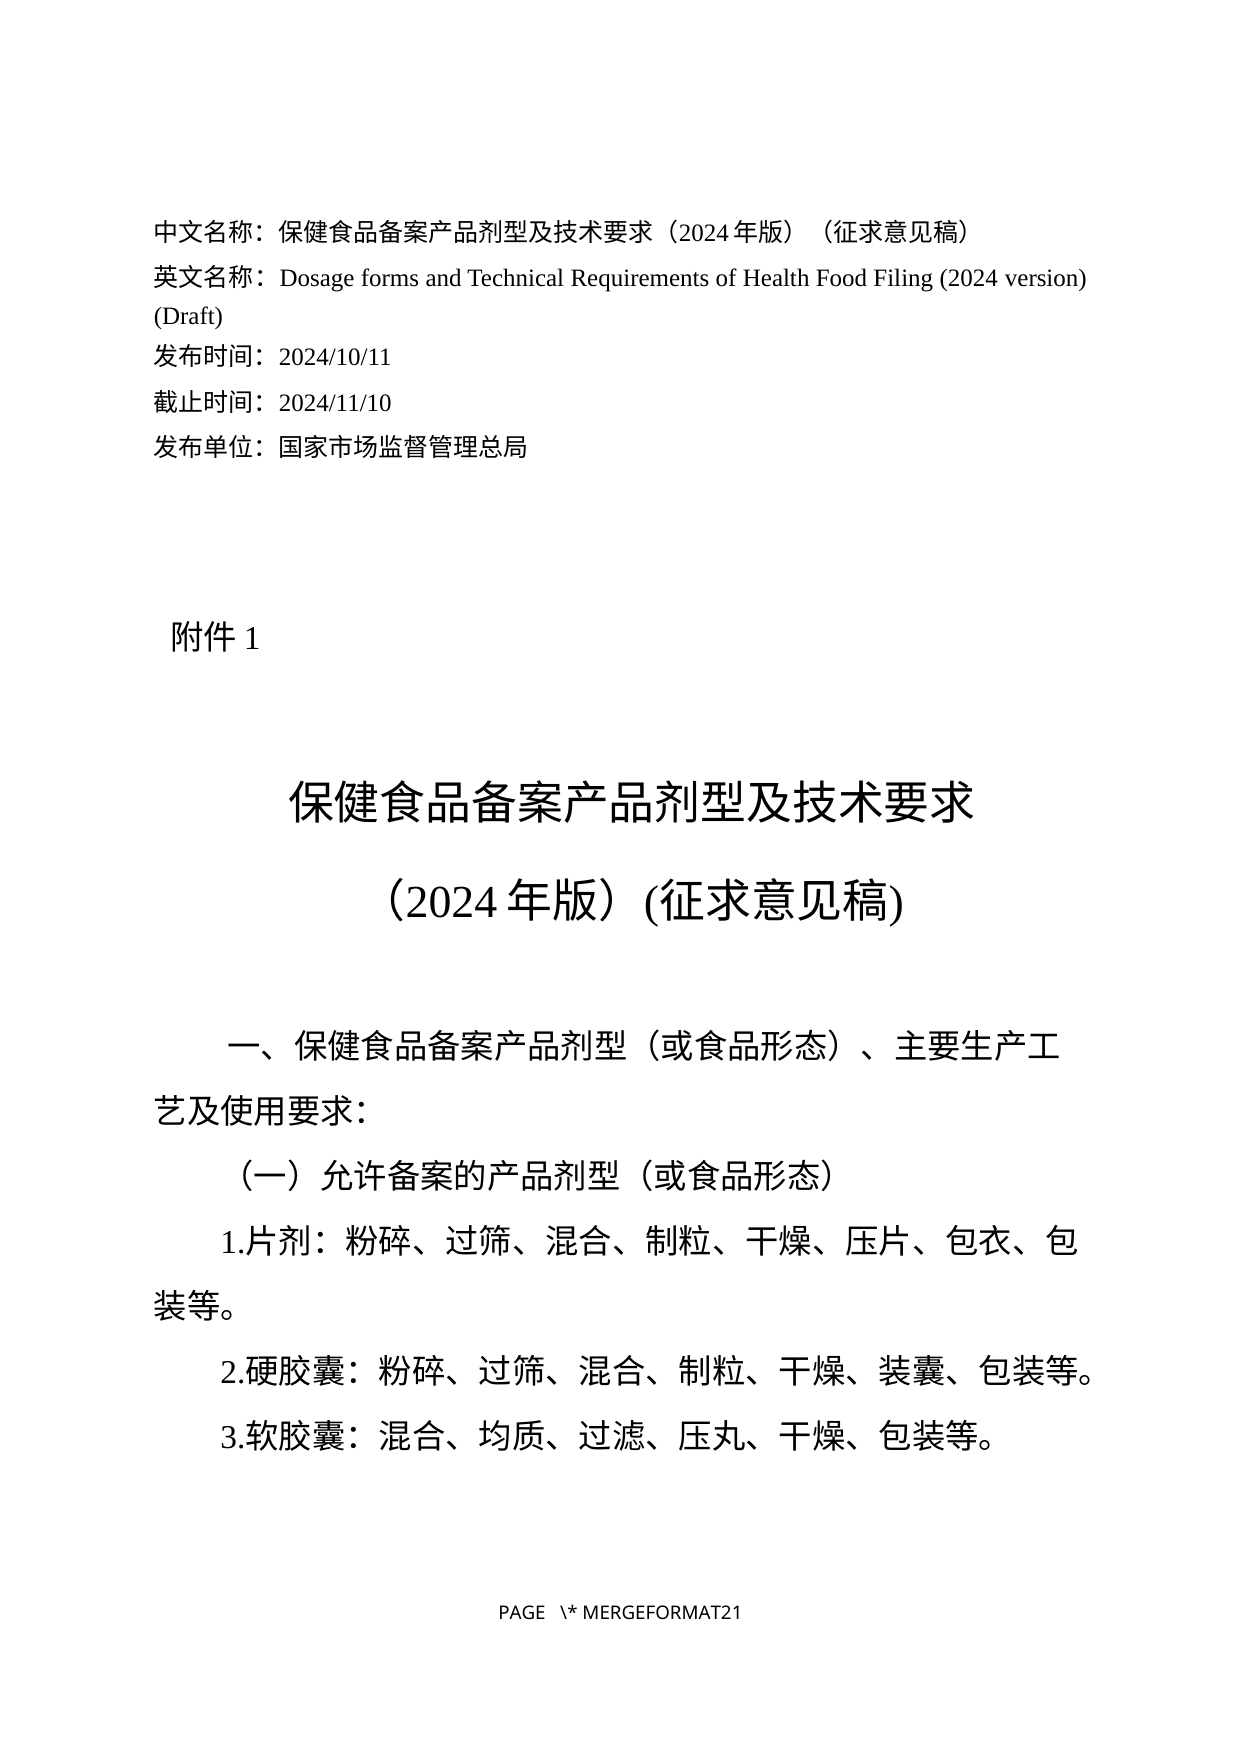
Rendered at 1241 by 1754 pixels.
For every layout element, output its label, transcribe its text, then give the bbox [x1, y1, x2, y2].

text 3.软胶囊：混合、均质、过滤、压丸、干燥、包装等。 [153, 1401, 1087, 1466]
text 保健食品备案产品剂型及技术要求 [153, 751, 1087, 849]
text 截止时间：2024/11/10 [153, 382, 1087, 418]
text 附件1 [153, 603, 1087, 668]
text （一）允许备案的产品剂型（或食品形态） [220, 1141, 1087, 1206]
text 一、保健食品备案产品剂型（或食品形态）、主要生产工艺及使用要求： [153, 1011, 1087, 1141]
text 1.片剂：粉碎、过筛、混合、制粒、干燥、压片、包衣、包装等。 [153, 1206, 1087, 1336]
text 英文名称：Dosage forms and Technical Requirements of Health Food Filing (2024 version) (Draft) [153, 257, 1087, 330]
text 发布时间：2024/10/11 [153, 337, 1087, 373]
text 2.硬胶囊：粉碎、过筛、混合、制粒、干燥、装囊、包装等。 [153, 1336, 1087, 1401]
text （2024年版）(征求意见稿) [153, 849, 1087, 946]
text 发布单位：国家市场监督管理总局 [153, 427, 1087, 464]
text 中文名称：保健食品备案产品剂型及技术要求（2024年版）（征求意见稿） [153, 212, 1087, 248]
